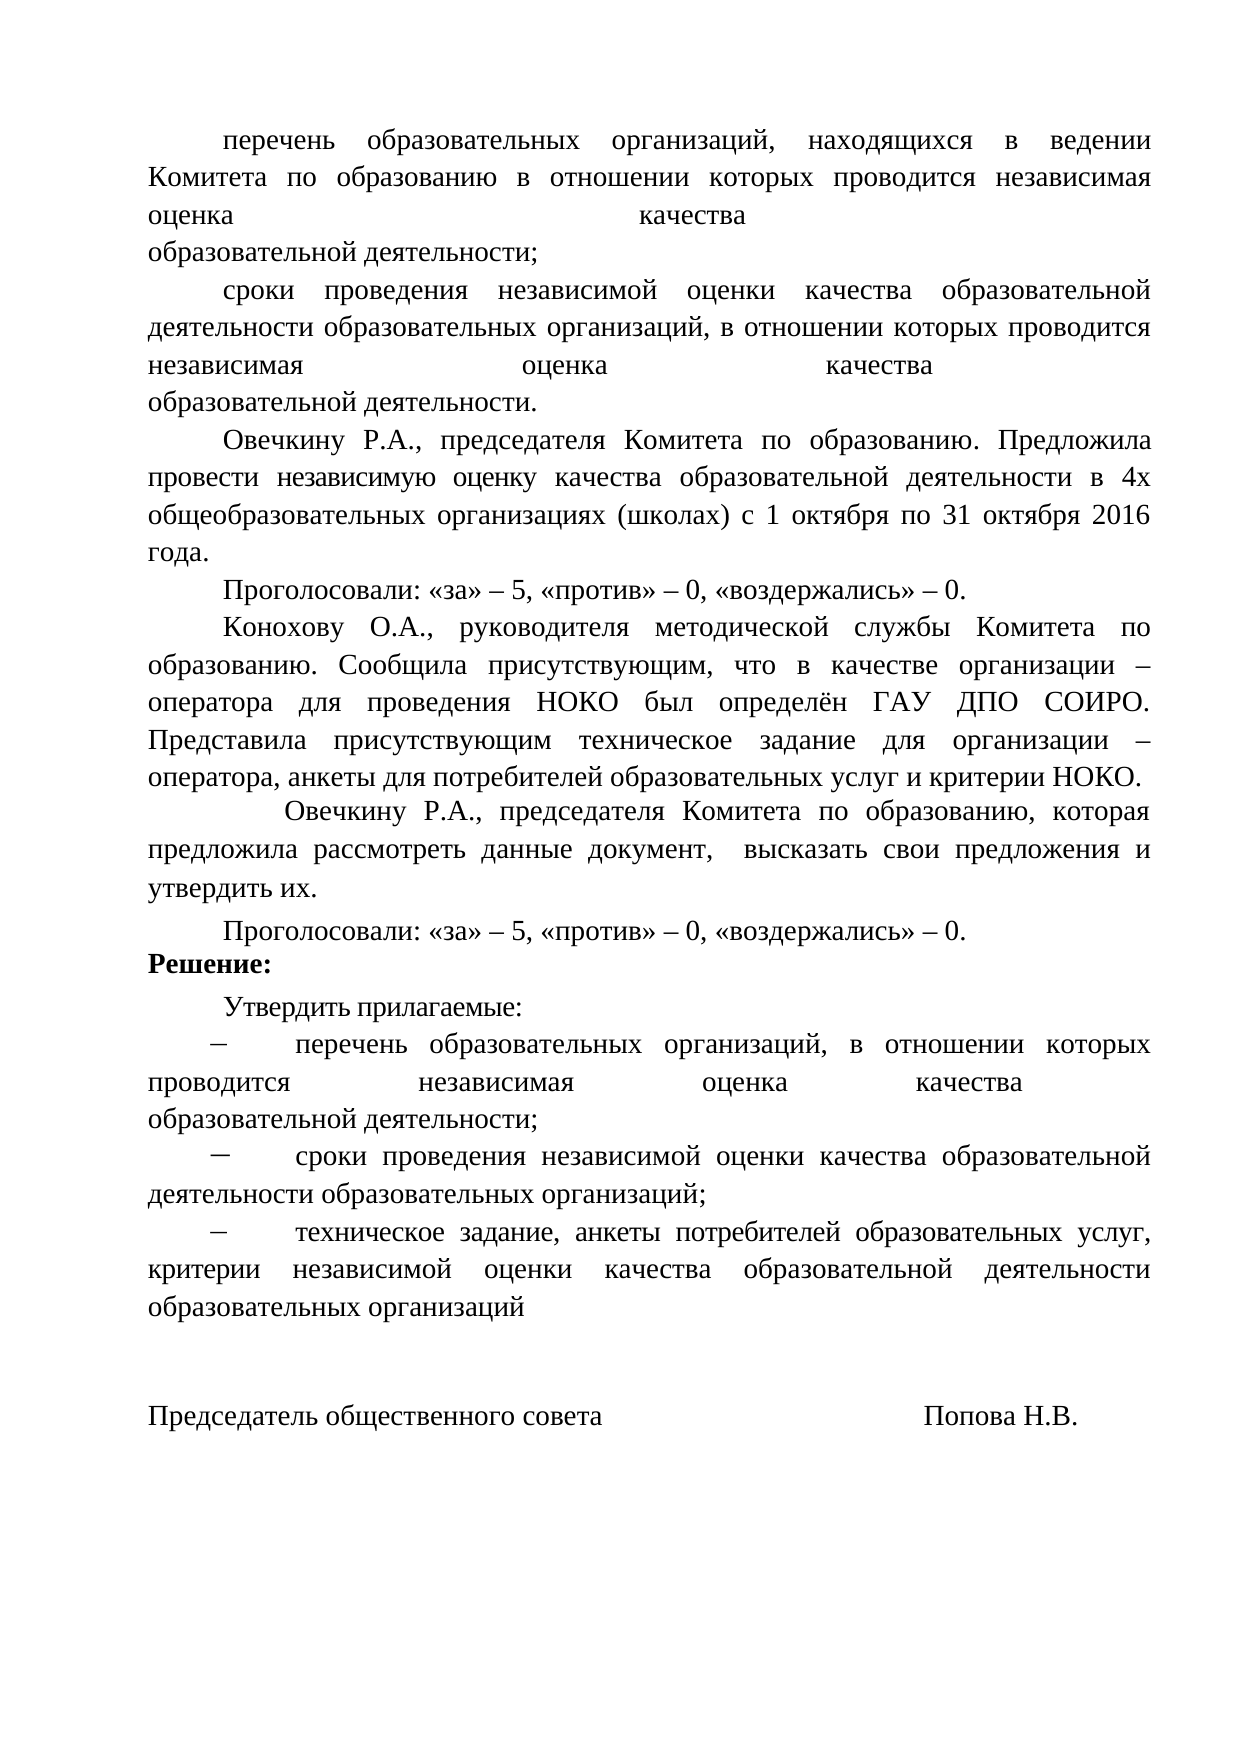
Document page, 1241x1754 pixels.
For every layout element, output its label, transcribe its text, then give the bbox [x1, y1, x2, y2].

text Проголосовали: «за» – 5, «против» – 0, «воздержались» – 0. [148, 568, 1152, 606]
list техническое задание, анкеты потребителей образовательных услуг, критерии независимой оценки качества образовательной деятельности образовательных организаций [148, 1210, 1152, 1322]
text сроки проведения независимой оценки качества образовательной деятельности образовательных организаций, в отношении которых проводится независимая оценка качества образовательной деятельности. [148, 268, 1152, 418]
text Конохову О.А., руководителя методической службы Комитета по образованию. Сообщила присутствующим, что в качестве организации –оператора для проведения НОКО был определён ГАУ ДПО СОИРО. Представила присутствующим техническое задание для организации –оператора, анкеты для потребителей образовательных услуг и критерии НОКО. [148, 606, 1152, 793]
list сроки проведения независимой оценки качества образовательной деятельности образовательных организаций; [148, 1135, 1152, 1210]
text Овечкину Р.А., председателя Комитета по образованию, которая предложила рассмотреть данные документ, высказать свои предложения и утвердить их. [148, 793, 1152, 904]
text Председатель общественного совета Попова Н.В. [148, 1398, 1152, 1432]
text перечень образовательных организаций, находящихся в ведении Комитета по образованию в отношении которых проводится независимая оценка качества образовательной деятельности; [148, 118, 1152, 268]
text Проголосовали: «за» – 5, «против» – 0, «воздержались» – 0. [148, 909, 1152, 946]
list перечень образовательных организаций, в отношении которых проводится независимая оценка качества образовательной деятельности; [148, 1022, 1152, 1135]
text Утвердить прилагаемые: [148, 985, 1152, 1022]
text Решение: [148, 946, 1152, 980]
text Овечкину Р.А., председателя Комитета по образованию. Предложила провести независимую оценку качества образовательной деятельности в 4х общеобразовательных организациях (школах) с 1 октября по 31 октября 2016 года. [148, 418, 1152, 568]
